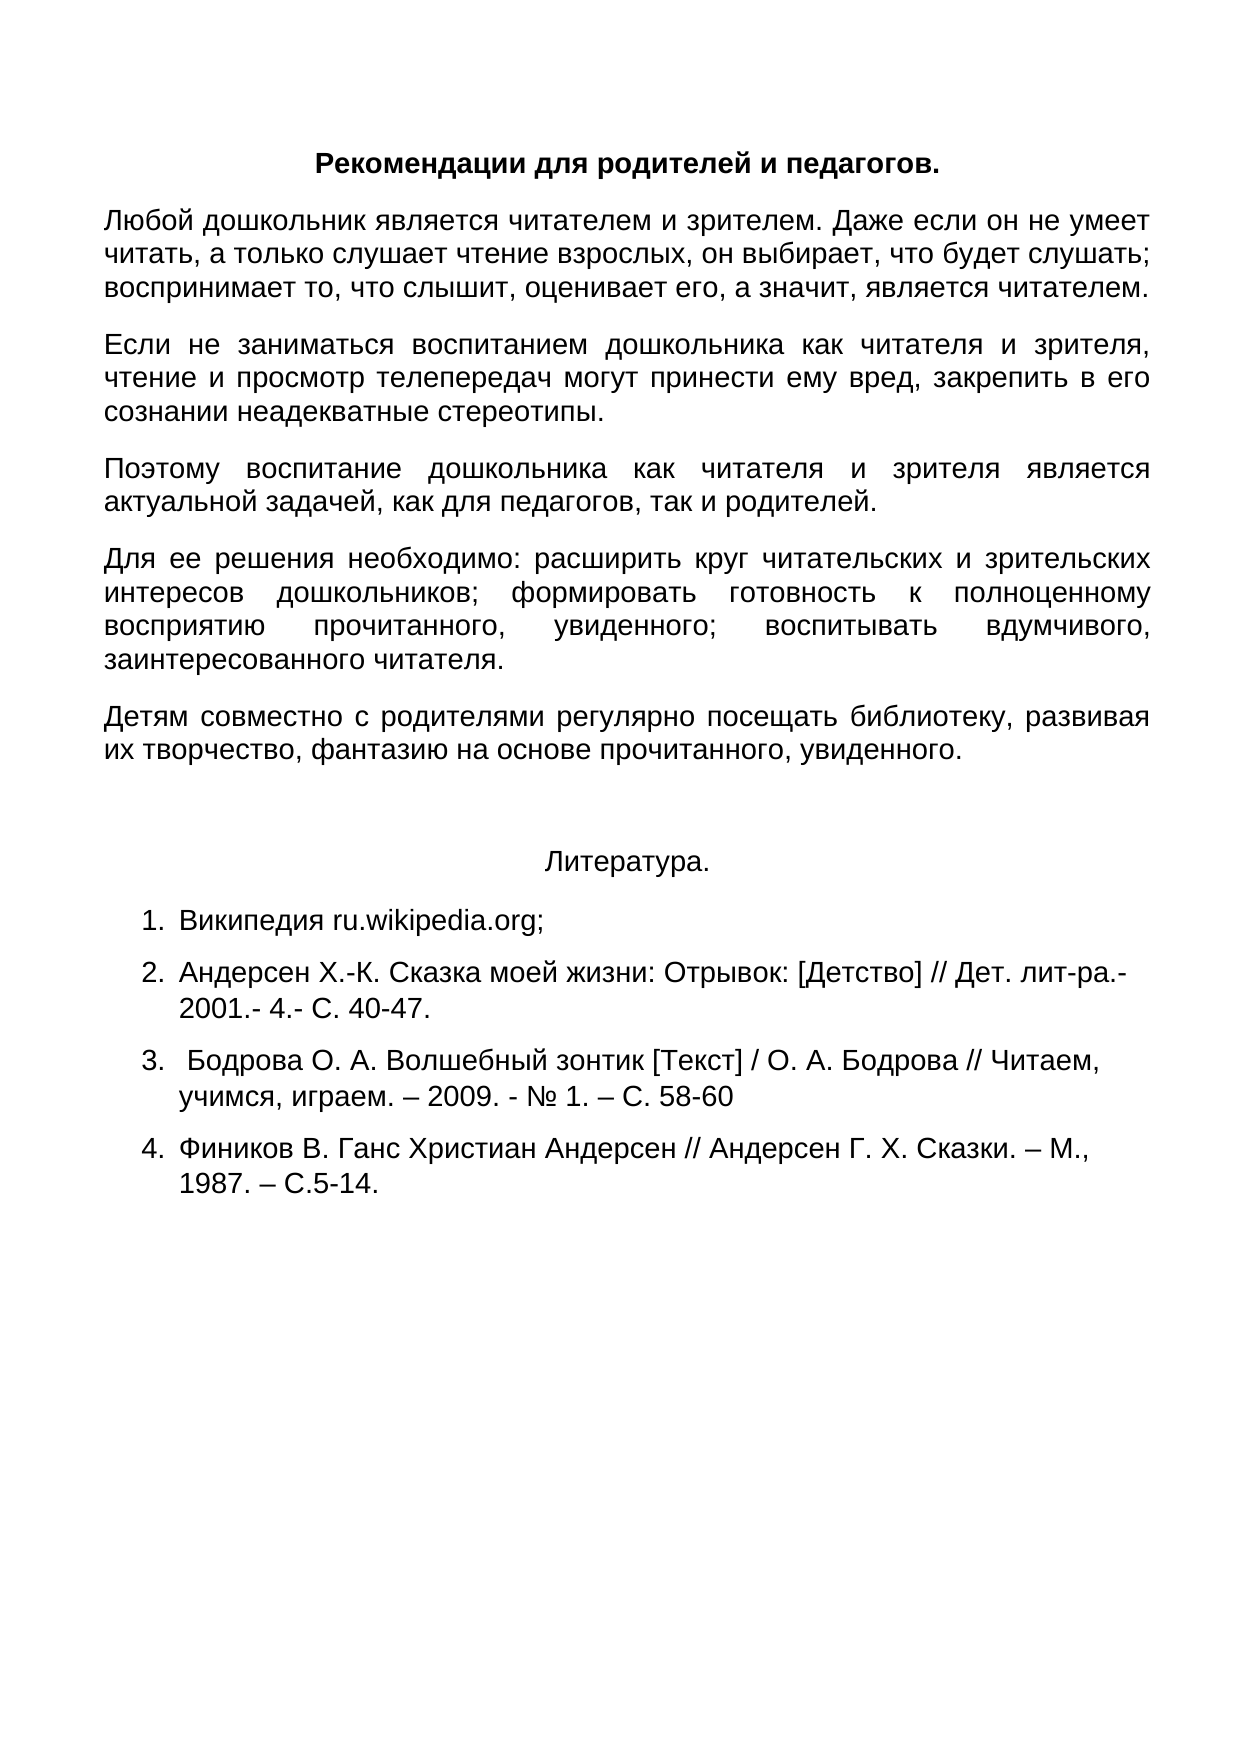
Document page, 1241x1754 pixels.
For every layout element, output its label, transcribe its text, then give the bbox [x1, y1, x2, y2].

list Андерсен Х.-К. Сказка моей жизни: Отрывок: [Детство] // Дет. лит-ра.-2001.- 4.- С. 40-47. [141, 955, 1152, 1024]
text Литература. [103, 844, 1152, 877]
text Для ее решения необходимо: расширить круг читательских и зрительских интересов дошкольников; формировать готовность к полноценному восприятию прочитанного, увиденного; воспитывать вдумчивого, заинтересованного читателя. [103, 541, 1152, 675]
text Детям совместно с родителями регулярно посещать библиотеку, развивая их творчество, фантазию на основе прочитанного, увиденного. [103, 699, 1152, 766]
text Если не заниматься воспитанием дошкольника как читателя и зрителя, чтение и просмотр телепередач могут принести ему вред, закрепить в его сознании неадекватные стереотипы. [103, 327, 1152, 427]
text Любой дошкольник является читателем и зрителем. Даже если он не умеет читать, а только слушает чтение взрослых, он выбирает, что будет слушать; воспринимает то, что слышит, оценивает его, а значит, является читателем. [103, 203, 1152, 303]
list Фиников В. Ганс Христиан Андерсен // Андерсен Г. Х. Сказки. – М., 1987. – С.5-14. [141, 1131, 1152, 1200]
list Бодрова О. А. Волшебный зонтик [Текст] / О. А. Бодрова // Читаем, учимся, играем. – 2009. - № 1. – С. 58-60 [141, 1043, 1152, 1112]
text Поэтому воспитание дошкольника как читателя и зрителя является актуальной задачей, как для педагогов, так и родителей. [103, 451, 1152, 518]
text Рекомендации для родителей и педагогов. [103, 146, 1152, 179]
list Википедия ru.wikipedia.org; [141, 903, 1152, 937]
